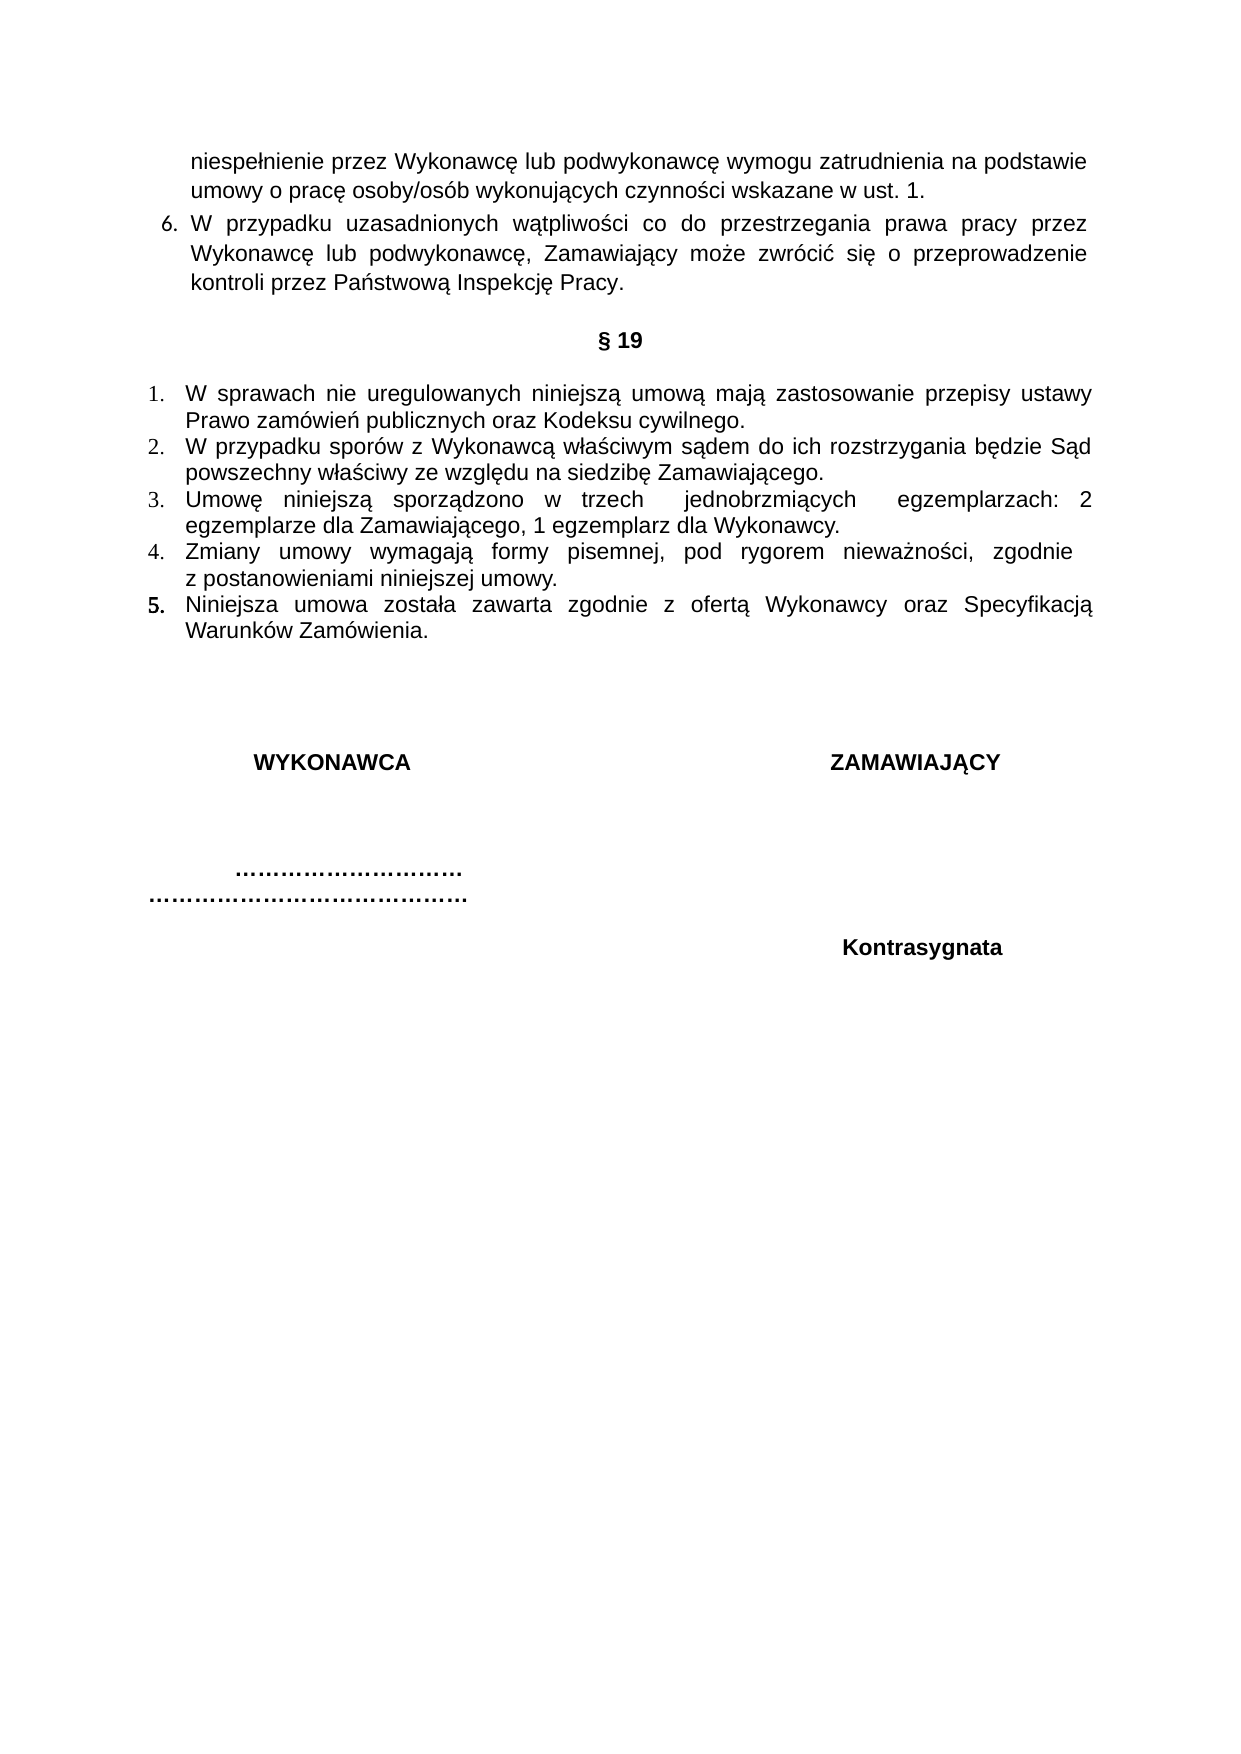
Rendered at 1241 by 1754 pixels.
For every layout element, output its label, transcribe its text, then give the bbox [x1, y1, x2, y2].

text § 19 [148, 327, 1093, 354]
list W przypadku sporów z Wykonawcą właściwym sądem do ich rozstrzygania będzie Sąd powszechny właściwy ze względu na siedzibę Zamawiającego. [148, 433, 1093, 486]
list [161, 148, 1088, 203]
list Niniejsza umowa została zawarta zgodnie z ofertą Wykonawcy oraz Specyfikacją Warunków Zamówienia. [148, 591, 1093, 644]
list W przypadku uzasadnionych wątpliwości co do przestrzegania prawa pracy przez Wykonawcę lub podwykonawcę, Zamawiający może zwrócić się o przeprowadzenie kontroli przez Państwową Inspekcję Pracy. [161, 209, 1088, 295]
text Kontrasygnata [148, 934, 1093, 960]
list Zmiany umowy wymagają formy pisemnej, pod rygorem nieważności, zgodnie z postanowieniami niniejszej umowy. [148, 538, 1093, 591]
list Umowę niniejszą sporządzono w trzech jednobrzmiących egzemplarzach: 2 egzemplarze dla Zamawiającego, 1 egzemplarz dla Wykonawcy. [148, 486, 1093, 538]
text WYKONAWCA ZAMAWIAJĄCY [148, 749, 1093, 776]
text ………………………… …………………………………… [148, 854, 1093, 907]
list W sprawach nie uregulowanych niniejszą umową mają zastosowanie przepisy ustawy Prawo zamówień publicznych oraz Kodeksu cywilnego. [148, 380, 1093, 433]
